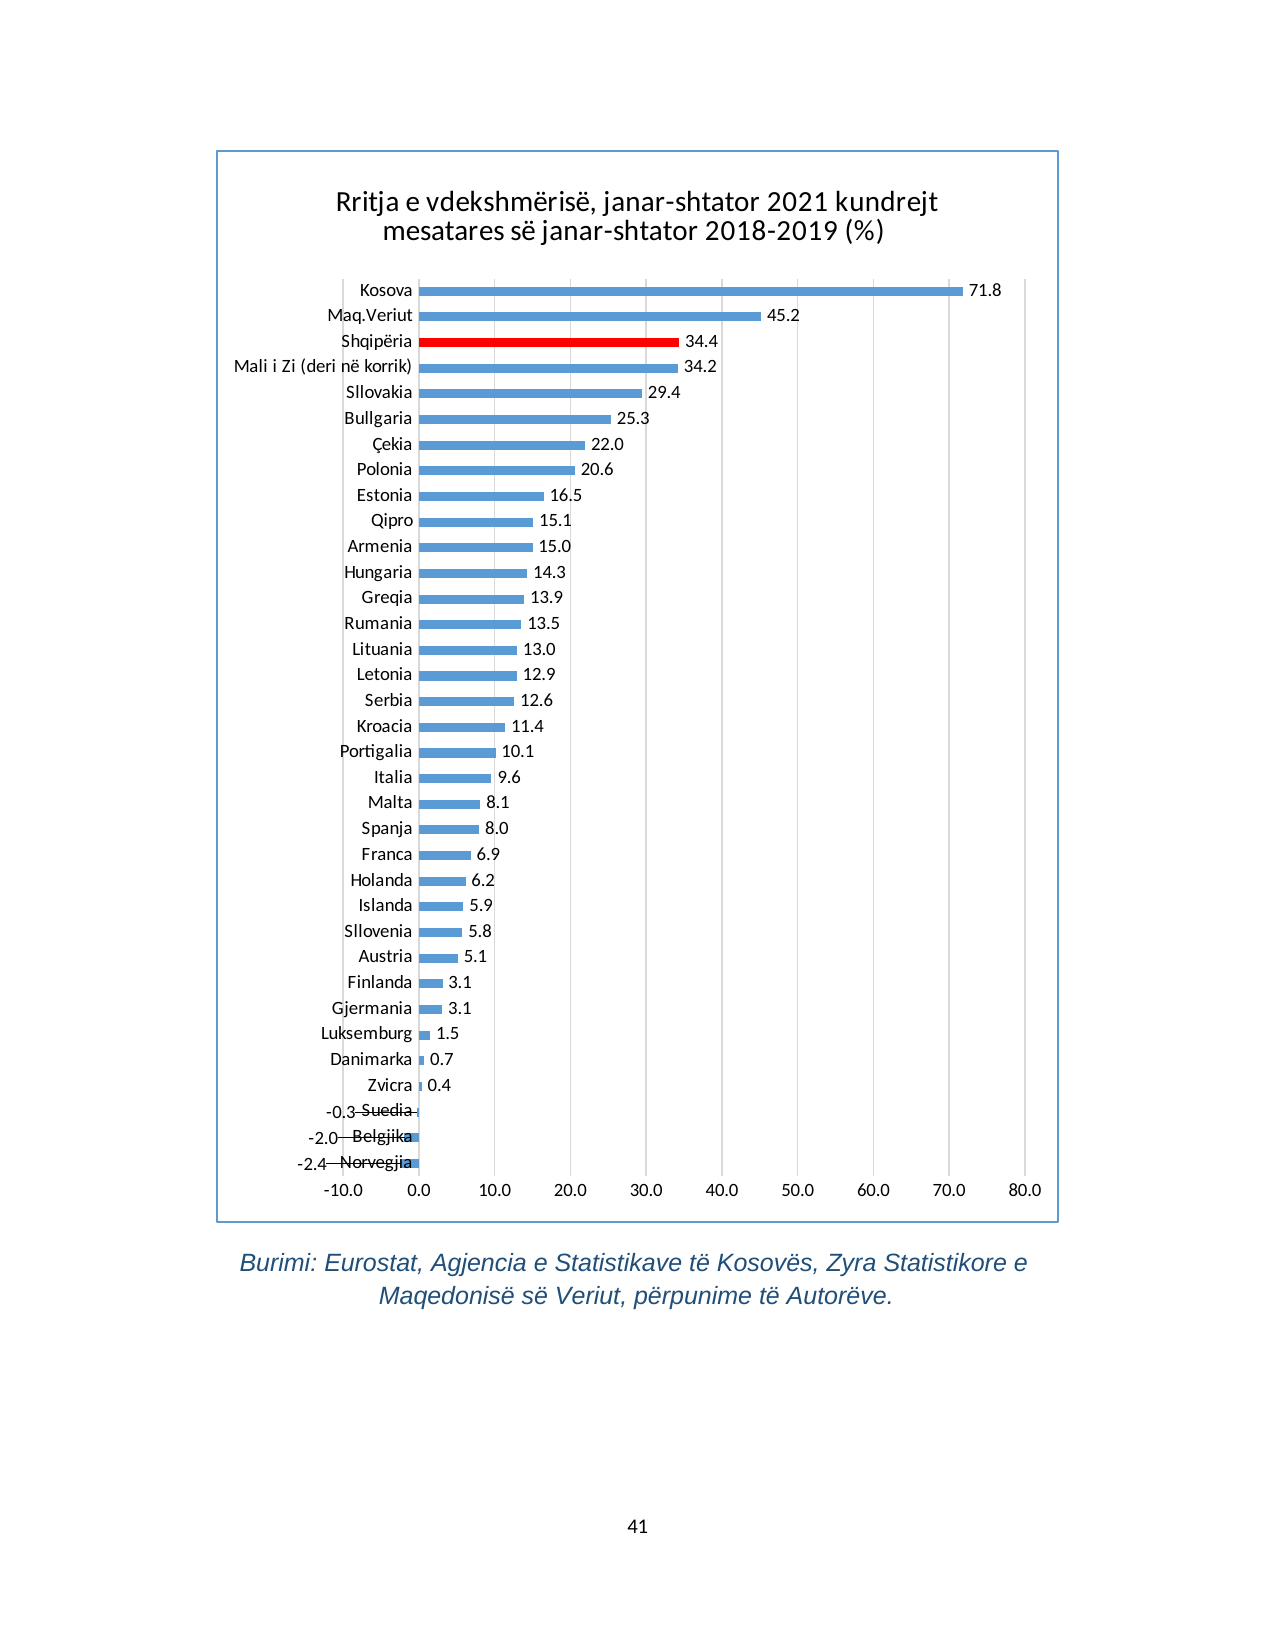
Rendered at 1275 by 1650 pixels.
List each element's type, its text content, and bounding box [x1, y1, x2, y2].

text Burimi: Eurostat, Agjencia e Statistikave të Kosovës, Zyra Statistikore e Maqedonisë së Veriut, përpunime të Autorëve. [150, 1248, 1125, 1310]
